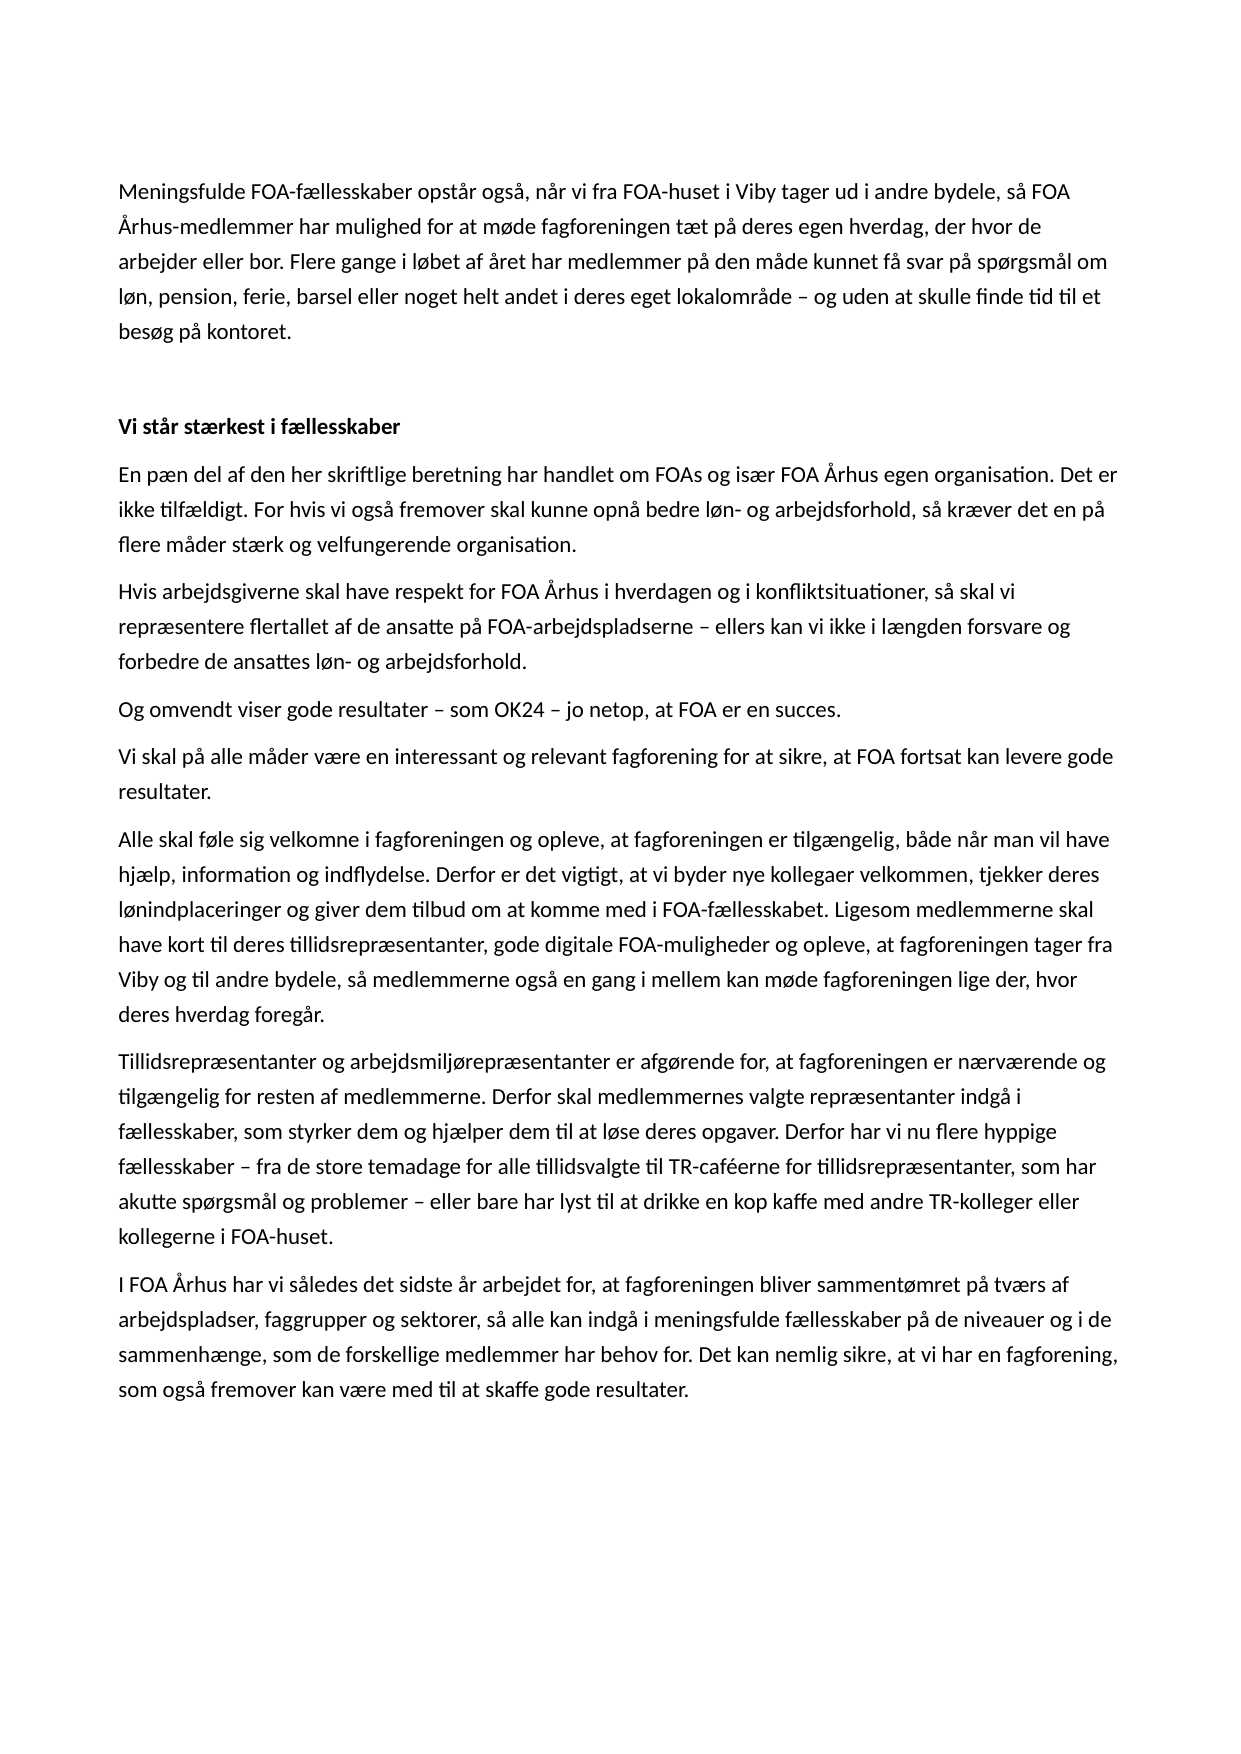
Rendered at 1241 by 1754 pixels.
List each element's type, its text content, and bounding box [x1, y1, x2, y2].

text Vi skal på alle måder være en interessant og relevant fagforening for at sikre, at FOA fortsat kan levere gode resultater. [118, 742, 1122, 805]
text En pæn del af den her skriftlige beretning har handlet om FOAs og især FOA Århus egen organisation. Det er ikke tilfældigt. For hvis vi også fremover skal kunne opnå bedre løn- og arbejdsforhold, så kræver det en på flere måder stærk og velfungerende organisation. [118, 460, 1122, 558]
text Meningsfulde FOA-fællesskaber opstår også, når vi fra FOA-huset i Viby tager ud i andre bydele, så FOA Århus-medlemmer har mulighed for at møde fagforeningen tæt på deres egen hverdag, der hvor de arbejder eller bor. Flere gange i løbet af året har medlemmer på den måde kunnet få svar på spørgsmål om løn, pension, ferie, barsel eller noget helt andet i deres eget lokalområde – og uden at skulle finde tid til et besøg på kontoret. [118, 177, 1122, 345]
text I FOA Århus har vi således det sidste år arbejdet for, at fagforeningen bliver sammentømret på tværs af arbejdspladser, faggrupper og sektorer, så alle kan indgå i meningsfulde fællesskaber på de niveauer og i de sammenhænge, som de forskellige medlemmer har behov for. Det kan nemlig sikre, at vi har en fagforening, som også fremover kan være med til at skaffe gode resultater. [118, 1270, 1122, 1403]
text Vi står stærkest i fællesskaber [118, 412, 1122, 440]
text Hvis arbejdsgiverne skal have respekt for FOA Århus i hverdagen og i konfliktsituationer, så skal vi repræsentere flertallet af de ansatte på FOA-arbejdspladserne – ellers kan vi ikke i længden forsvare og forbedre de ansattes løn- og arbejdsforhold. [118, 577, 1122, 675]
text Og omvendt viser gode resultater – som OK24 – jo netop, at FOA er en succes. [118, 695, 1122, 723]
text Tillidsrepræsentanter og arbejdsmiljørepræsentanter er afgørende for, at fagforeningen er nærværende og tilgængelig for resten af medlemmerne. Derfor skal medlemmernes valgte repræsentanter indgå i fællesskaber, som styrker dem og hjælper dem til at løse deres opgaver. Derfor har vi nu flere hyppige fællesskaber – fra de store temadage for alle tillidsvalgte til TR-caféerne for tillidsrepræsentanter, som har akutte spørgsmål og problemer – eller bare har lyst til at drikke en kop kaffe med andre TR-kolleger eller kollegerne i FOA-huset. [118, 1047, 1122, 1250]
text Alle skal føle sig velkomne i fagforeningen og opleve, at fagforeningen er tilgængelig, både når man vil have hjælp, information og indflydelse. Derfor er det vigtigt, at vi byder nye kollegaer velkommen, tjekker deres lønindplaceringer og giver dem tilbud om at komme med i FOA-fællesskabet. Ligesom medlemmerne skal have kort til deres tillidsrepræsentanter, gode digitale FOA-muligheder og opleve, at fagforeningen tager fra Viby og til andre bydele, så medlemmerne også en gang i mellem kan møde fagforeningen lige der, hvor deres hverdag foregår. [118, 825, 1122, 1028]
